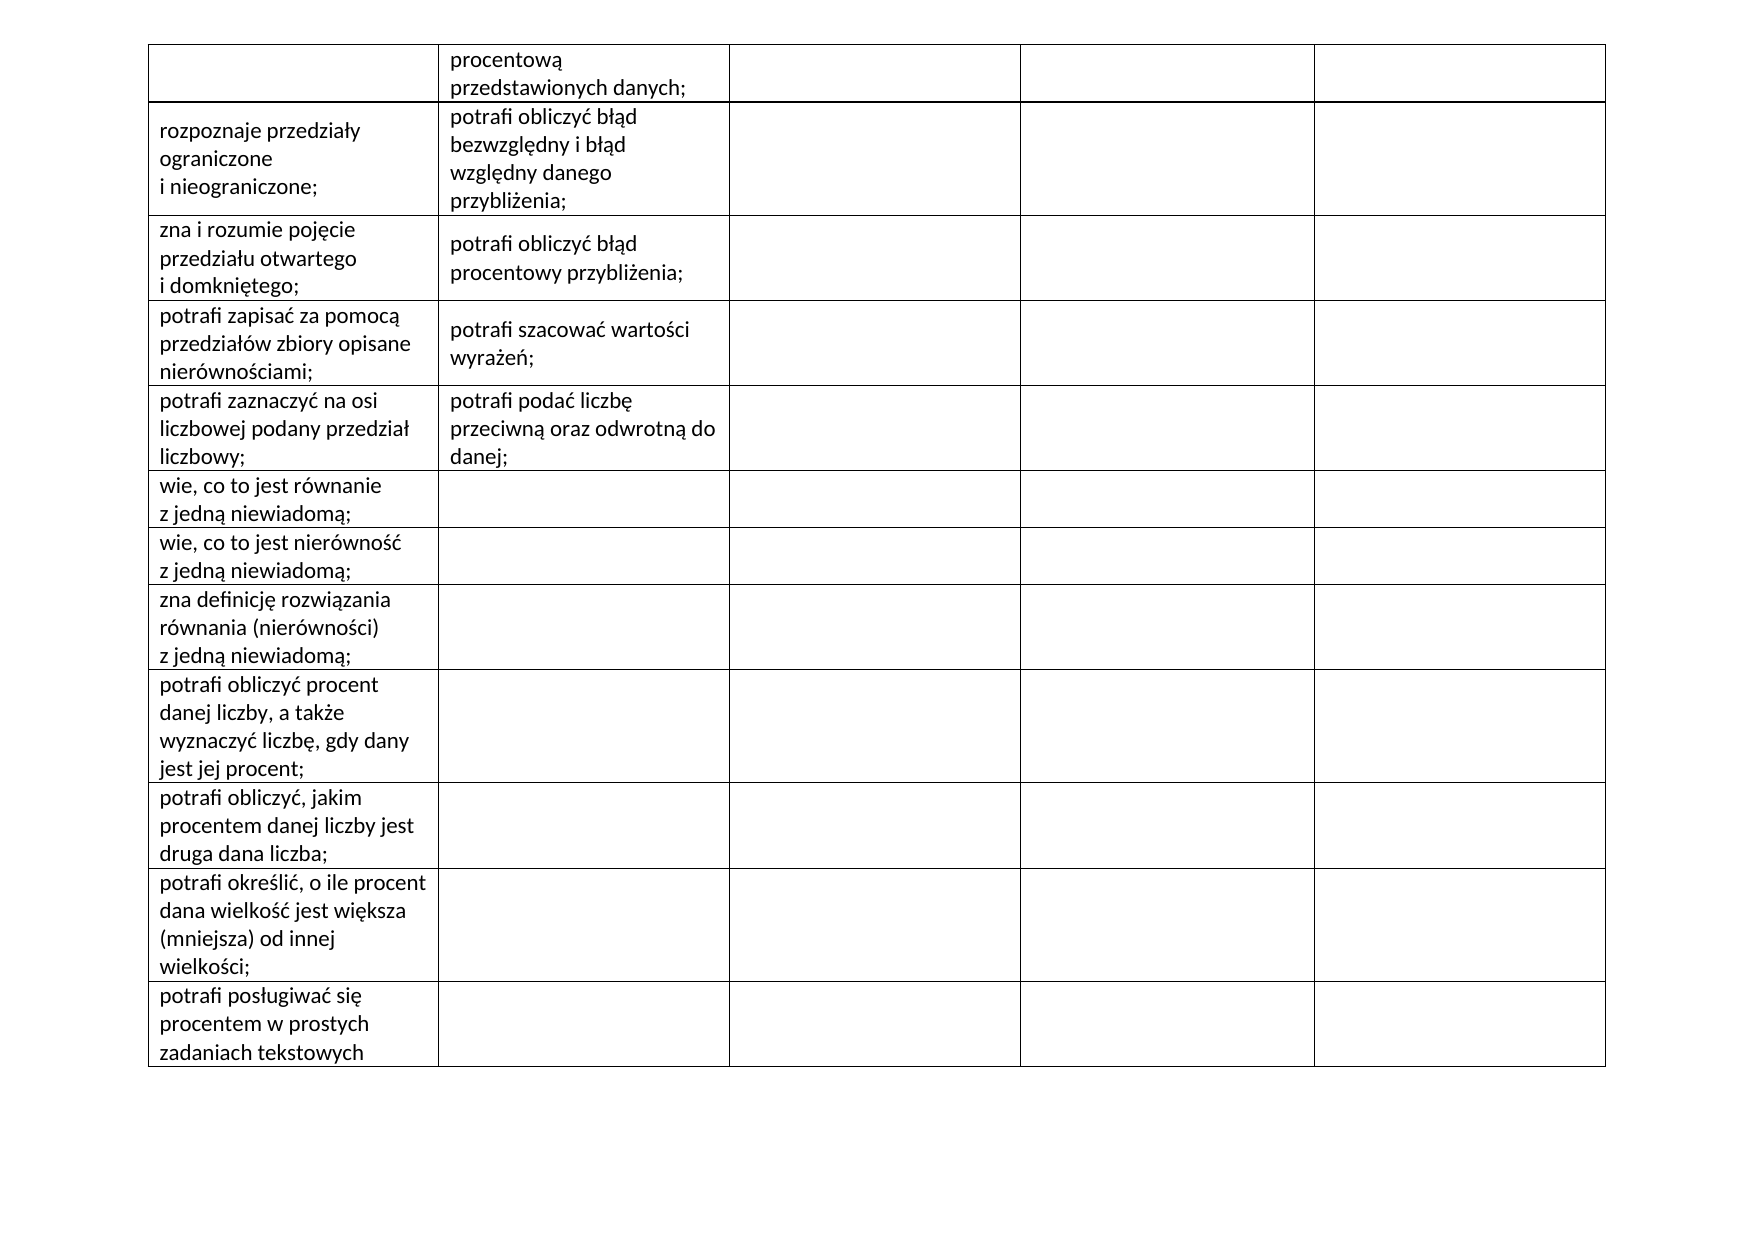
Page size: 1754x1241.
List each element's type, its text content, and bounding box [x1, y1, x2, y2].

table_cell [1021, 386, 1314, 470]
table_cell [1315, 783, 1605, 867]
table_cell [730, 103, 1020, 214]
table_cell [1315, 982, 1605, 1066]
table_cell potrafi określić, o ile procent dana wielkość jest większa (mniejsza) od innej wielkości; [149, 869, 438, 981]
table_cell wie, co to jest nierówność z jedną niewiadomą; [149, 528, 438, 584]
table_cell rozpoznaje przedziały ograniczone i nieograniczone; [149, 103, 438, 214]
table_cell [1315, 670, 1605, 782]
table_cell [439, 783, 729, 867]
table_cell [1021, 216, 1314, 300]
table_cell [1315, 528, 1605, 584]
table_cell [730, 301, 1020, 385]
table_cell [730, 45, 1020, 101]
table_cell [1021, 528, 1314, 584]
table_cell [730, 528, 1020, 584]
table_cell [1315, 301, 1605, 385]
table_cell [1315, 585, 1605, 669]
table_cell potrafi podać liczbę przeciwną oraz odwrotną do danej; [439, 386, 729, 470]
table_cell [1021, 585, 1314, 669]
table_cell [1315, 471, 1605, 527]
table_cell [1021, 471, 1314, 527]
table_cell [1315, 386, 1605, 470]
table_cell potrafi obliczyć błąd procentowy przybliżenia; [439, 216, 729, 300]
table_cell potrafi zapisać za pomocą przedziałów zbiory opisane nierównościami; [149, 301, 438, 385]
table_cell [1315, 103, 1605, 214]
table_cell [439, 45, 729, 101]
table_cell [149, 982, 438, 1066]
table_cell potrafi szacować wartości wyrażeń; [439, 301, 729, 385]
table_cell [730, 216, 1020, 300]
table_cell [439, 471, 729, 527]
table_cell zna definicję rozwiązania równania (nierówności) z jedną niewiadomą; [149, 585, 438, 669]
table_cell [1021, 982, 1314, 1066]
table_cell [1021, 301, 1314, 385]
table_cell potrafi zaznaczyć na osi liczbowej podany przedział liczbowy; [149, 386, 438, 470]
table_cell [439, 670, 729, 782]
table_cell [730, 783, 1020, 867]
table_cell [730, 670, 1020, 782]
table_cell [149, 45, 438, 101]
table_cell potrafi obliczyć błąd bezwzględny i błąd względny danego przybliżenia; [439, 103, 729, 214]
table_cell [439, 982, 729, 1066]
table_cell [1021, 869, 1314, 981]
table_cell potrafi obliczyć, jakim procentem danej liczby jest druga dana liczba; [149, 783, 438, 867]
table_cell [439, 528, 729, 584]
table_cell [1021, 103, 1314, 214]
table_cell [1021, 670, 1314, 782]
table_cell [730, 386, 1020, 470]
table_cell [730, 869, 1020, 981]
table_cell zna i rozumie pojęcie przedziału otwartego i domkniętego; [149, 216, 438, 300]
table_cell [730, 471, 1020, 527]
table_cell potrafi obliczyć procent danej liczby, a także wyznaczyć liczbę, gdy dany jest jej procent; [149, 670, 438, 782]
table_cell [1315, 216, 1605, 300]
table_cell [1021, 45, 1314, 101]
table_cell [730, 982, 1020, 1066]
table_cell wie, co to jest równanie z jedną niewiadomą; [149, 471, 438, 527]
table_cell [1315, 45, 1605, 101]
table_cell [439, 869, 729, 981]
table_cell [439, 585, 729, 669]
table_cell [1315, 869, 1605, 981]
table_cell [730, 585, 1020, 669]
table_cell [1021, 783, 1314, 867]
